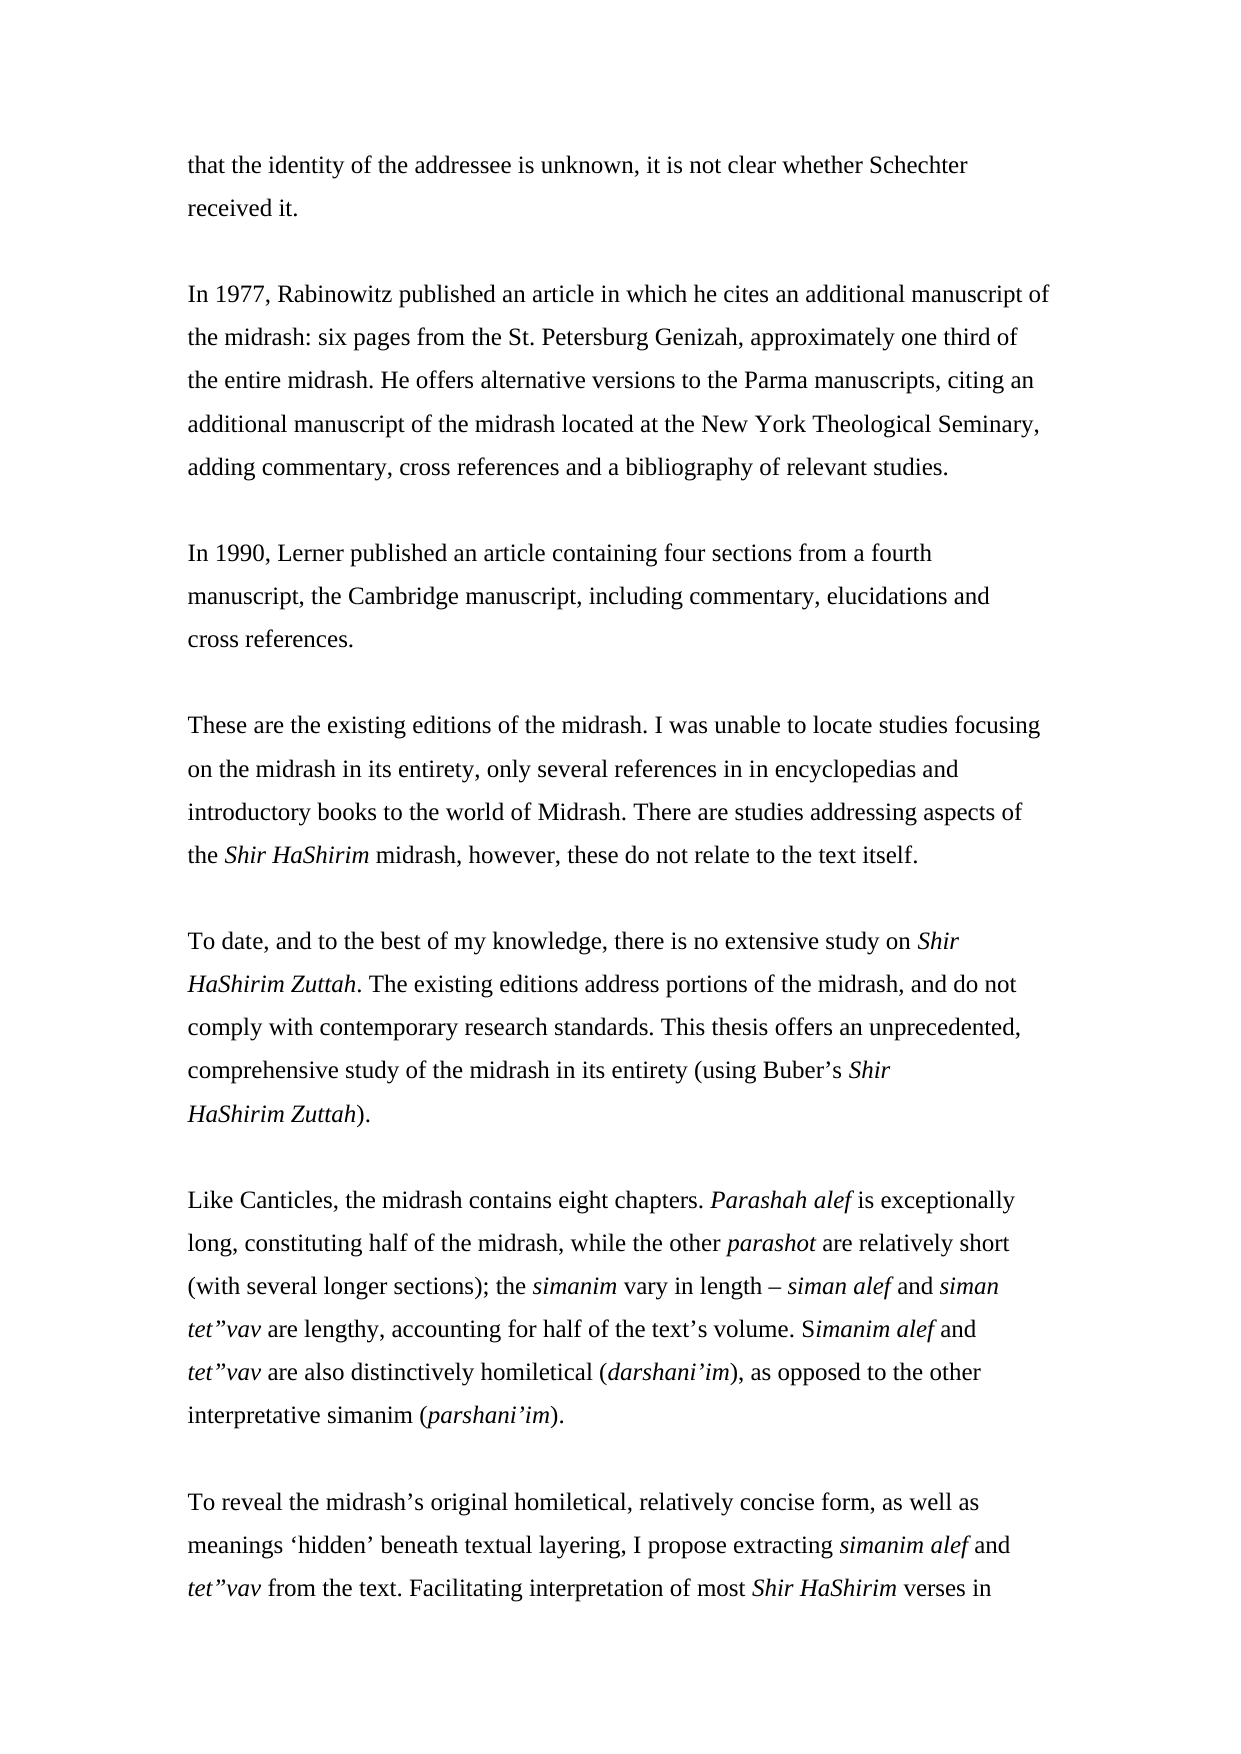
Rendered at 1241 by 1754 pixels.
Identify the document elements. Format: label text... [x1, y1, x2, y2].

text In 1977, Rabinowitz published an article in which he cites an additional manuscript of the midrash: six pages from the St. Petersburg Genizah, approximately one third of the entire midrash. He offers alternative versions to the Parma manuscripts, citing an additional manuscript of the midrash located at the New York Theological Seminary, adding commentary, cross references and a bibliography of relevant studies. [187, 279, 1053, 481]
text Like Canticles, the midrash contains eight chapters. Parashah alef is exceptionally long, constituting half of the midrash, while the other parashot are relatively short (with several longer sections); the simanim vary in length – siman alef and siman tet”vav are lengthy, accounting for half of the text’s volume. Simanim alef and tet”vav are also distinctively homiletical (darshani’im), as opposed to the other interpretative simanim (parshani’im). [187, 1185, 1053, 1429]
text In 1990, Lerner published an article containing four sections from a fourth manuscript, the Cambridge manuscript, including commentary, elucidations and [187, 538, 1053, 610]
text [187, 1487, 1053, 1602]
text These are the existing editions of the midrash. I was unable to locate studies focusing on the midrash in its entirety, only several references in in encyclopedias and introductory books to the world of Midrash. There are studies addressing aspects of the Shir HaShirim midrash, however, these do not relate to the text itself. [187, 711, 1053, 869]
text HaShirim Zuttah). [187, 1099, 1053, 1127]
text To date, and to the best of my knowledge, there is no extensive study on Shir [187, 926, 1053, 955]
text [187, 150, 1053, 222]
text cross references. [187, 624, 1053, 653]
text HaShirim Zuttah. The existing editions address portions of the midrash, and do not comply with contemporary research standards. This thesis offers an unprecedented, comprehensive study of the midrash in its entirety (using Buber’s Shir [187, 969, 1053, 1084]
